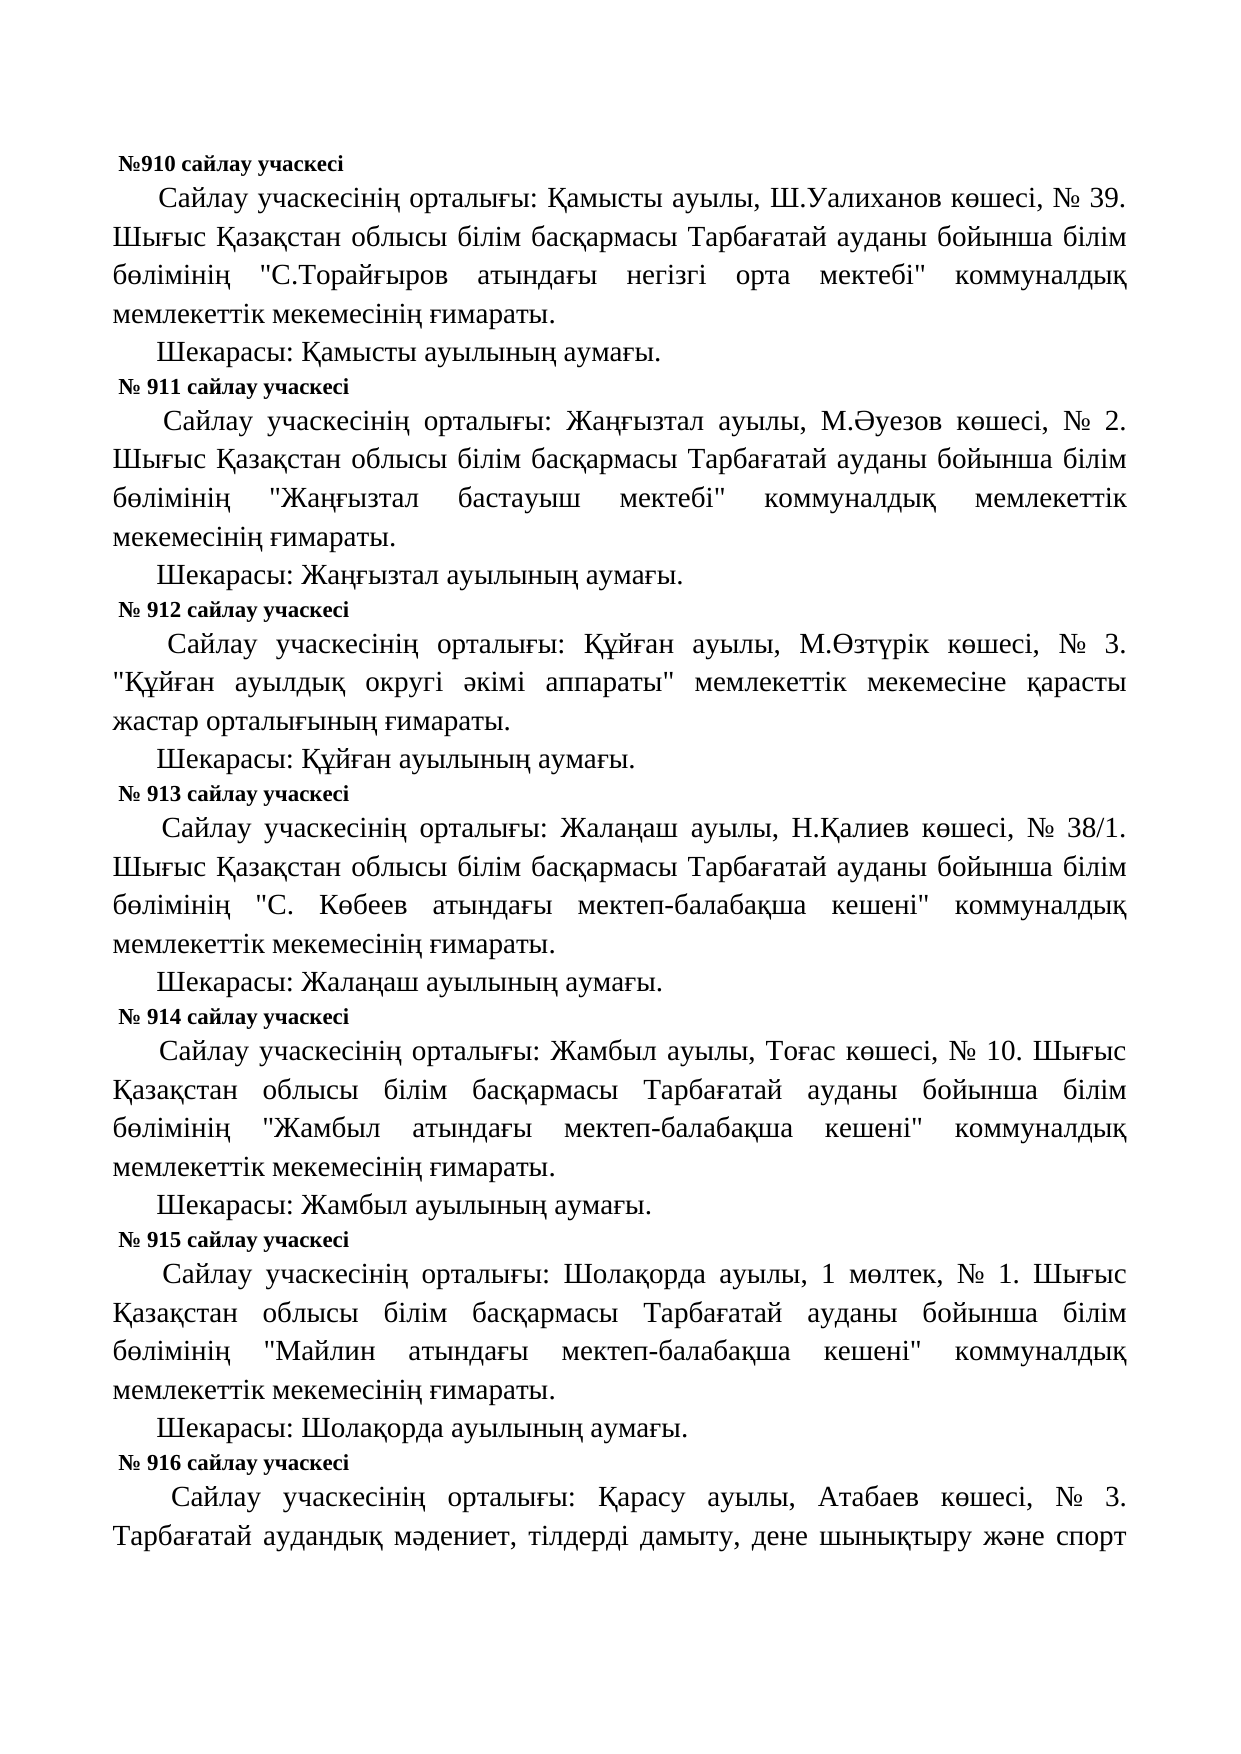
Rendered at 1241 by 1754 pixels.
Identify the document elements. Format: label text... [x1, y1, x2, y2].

text Шекарасы: Жалаңаш ауылының аумағы. [112, 964, 1128, 998]
text Сайлау учаскесінің орталығы: Шолақорда ауылы, 1 мөлтек, № 1. Шығыс Қазақстан облысы білім басқармасы Тарбағатай ауданы бойынша білім бөлімінің "Майлин атындағы мектеп-балабақша кешені" коммуналдық мемлекеттік мекемесінің ғимараты. [112, 1256, 1128, 1405]
text Шекарасы: Қамысты ауылының аумағы. [112, 334, 1128, 368]
text Сайлау учаскесінің орталығы: Жаңғызтал ауылы, М.Әуезов көшесі, № 2. Шығыс Қазақстан облысы білім басқармасы Тарбағатай ауданы бойынша білім бөлімінің "Жаңғызтал бастауыш мектебі" коммуналдық мемлекеттік мекемесінің ғимараты. [112, 403, 1128, 552]
text № 913 сайлау учаскесі [112, 780, 1128, 807]
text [112, 1479, 1128, 1551]
text № 912 сайлау учаскесі [112, 596, 1128, 622]
text Сайлау учаскесінің орталығы: Жалаңаш ауылы, Н.Қалиев көшесі, № 38/1. Шығыс Қазақстан облысы білім басқармасы Тарбағатай ауданы бойынша білім бөлімінің "С. Көбеев атындағы мектеп-балабақша кешені" коммуналдық мемлекеттік мекемесінің ғимараты. [112, 810, 1128, 959]
text № 914 сайлау учаскесі [112, 1003, 1128, 1029]
text Шекарасы: Жаңғызтал ауылының аумағы. [112, 557, 1128, 591]
text № 915 сайлау учаскесі [112, 1226, 1128, 1252]
text Шекарасы: Жамбыл ауылының аумағы. [112, 1187, 1128, 1221]
text Шекарасы: Құйған ауылының аумағы. [112, 742, 1128, 775]
text № 916 сайлау учаскесі [112, 1449, 1128, 1475]
text Шекарасы: Шолақорда ауылының аумағы. [112, 1410, 1128, 1444]
text Сайлау учаскесінің орталығы: Жамбыл ауылы, Тоғас көшесі, № 10. Шығыс Қазақстан облысы білім басқармасы Тарбағатай ауданы бойынша білім бөлімінің "Жамбыл атындағы мектеп-балабақша кешені" коммуналдық мемлекеттік мекемесінің ғимараты. [112, 1033, 1128, 1182]
text Сайлау учаскесінің орталығы: Қамысты ауылы, Ш.Уалиханов көшесі, № 39. Шығыс Қазақстан облысы білім басқармасы Тарбағатай ауданы бойынша білім бөлімінің "С.Торайғыров атындағы негізгі орта мектебі" коммуналдық мемлекеттік мекемесінің ғимараты. [112, 180, 1128, 329]
text №910 сайлау учаскесі [112, 150, 1128, 176]
text Сайлау учаскесінің орталығы: Құйған ауылы, М.Өзтүрік көшесі, № 3. "Құйған ауылдық округі әкімі аппараты" мемлекеттік мекемесіне қарасты жастар орталығының ғимараты. [112, 626, 1128, 737]
text № 911 сайлау учаскесі [112, 373, 1128, 399]
